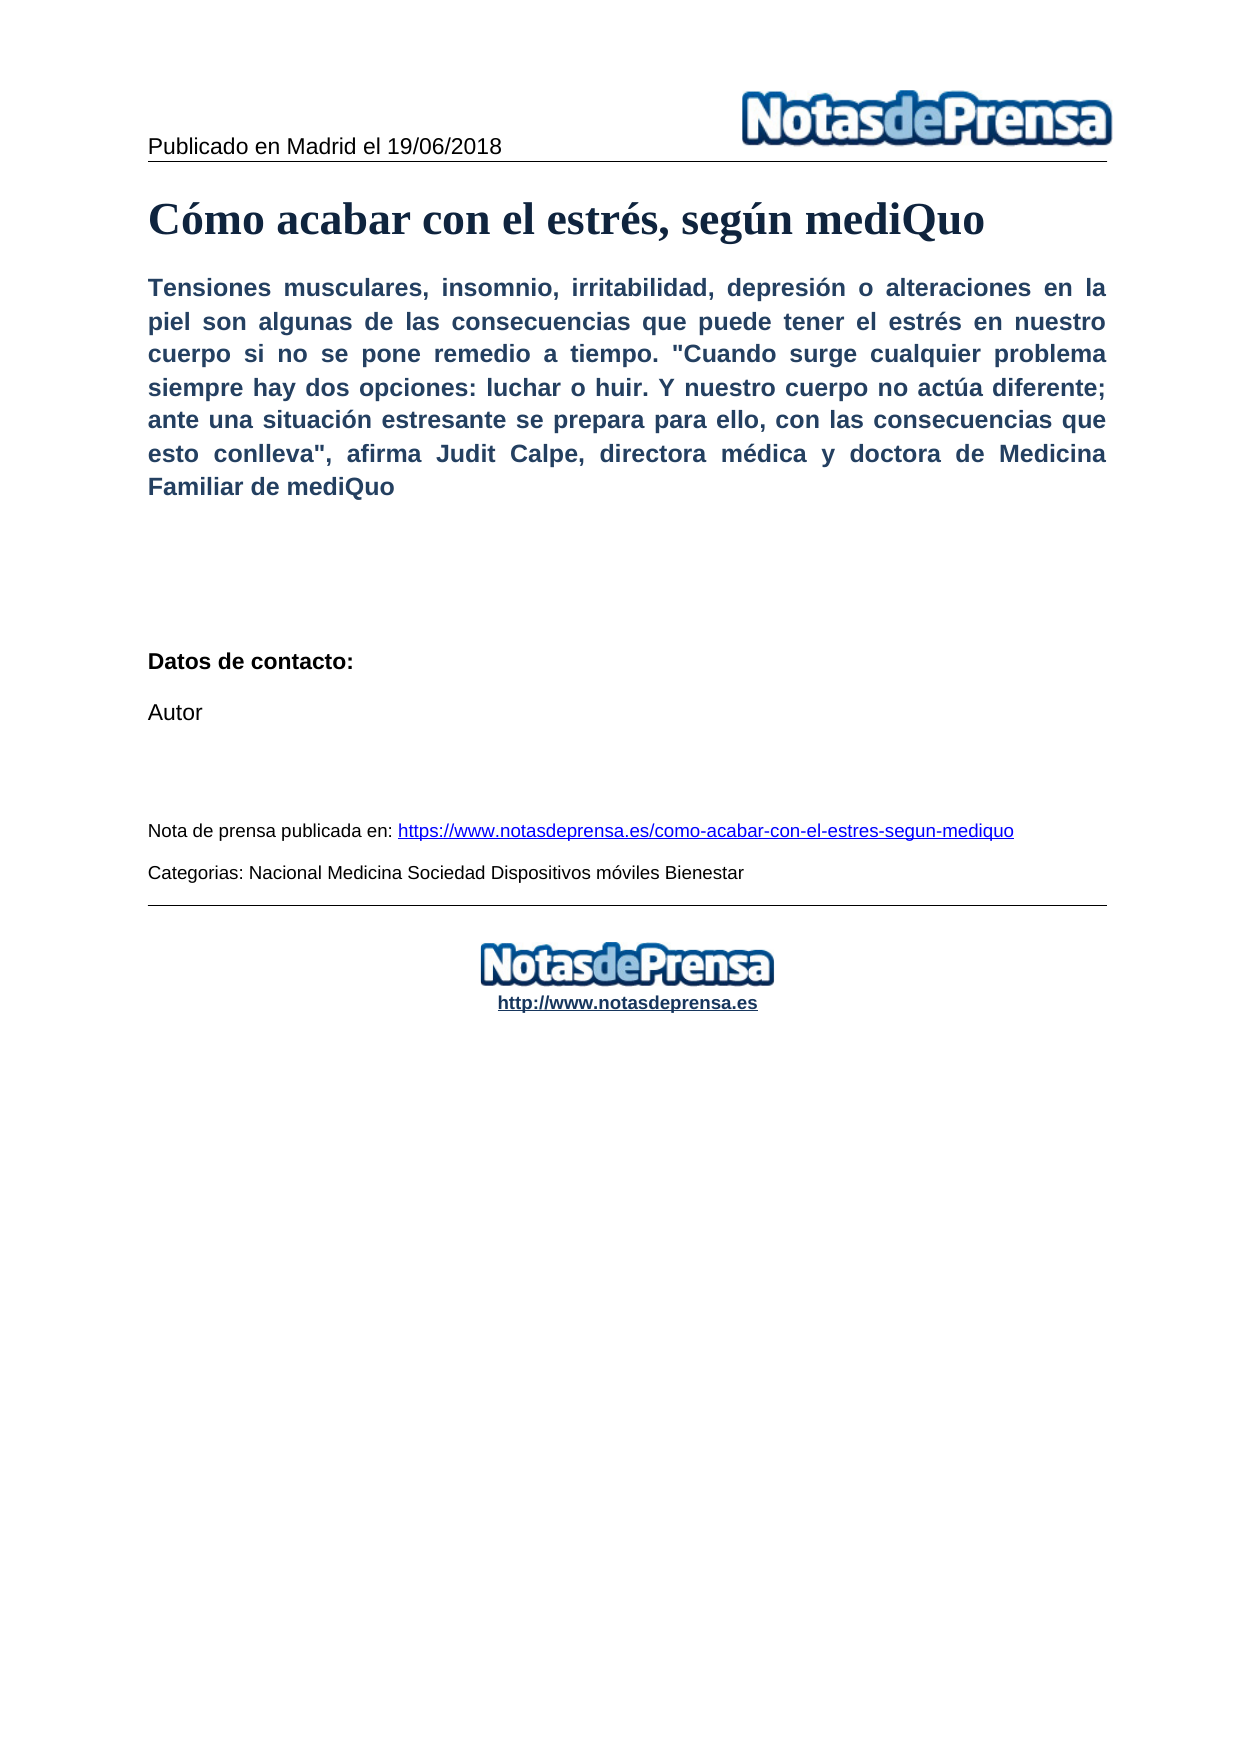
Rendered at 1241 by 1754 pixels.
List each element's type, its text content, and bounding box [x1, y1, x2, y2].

picture [742, 90, 1113, 148]
text Autor [148, 699, 1063, 725]
subtitle Cómo acabar con el estrés, según mediQuo [148, 192, 1107, 244]
text Publicado en Madrid el 19/06/2018 [148, 133, 1107, 161]
text Nota de prensa publicada en: https://www.notasdeprensa.es/como-acabar-con-el-estres-segun-mediquo [148, 820, 1107, 841]
text Categorias: Nacional Medicina Sociedad Dispositivos móviles Bienestar [148, 862, 1107, 884]
subtitle Tensiones musculares, insomnio, irritabilidad, depresión o alteraciones en la piel son algunas de las consecuencias que puede tener el estrés en nuestro cuerpo si no se pone remedio a tiempo. "Cuando surge cualquier problema siempre hay dos opciones: luchar o huir. Y nuestro cuerpo no actúa diferente; ante una situación estresante se prepara para ello, con las consecuencias que esto conlleva", afirma Judit Calpe, directora médica y doctora de Medicina Familiar de mediQuo [148, 273, 1107, 500]
picture [480, 942, 775, 988]
text Datos de contacto: [148, 648, 1107, 674]
text http://www.notasdeprensa.es [148, 992, 1107, 1013]
